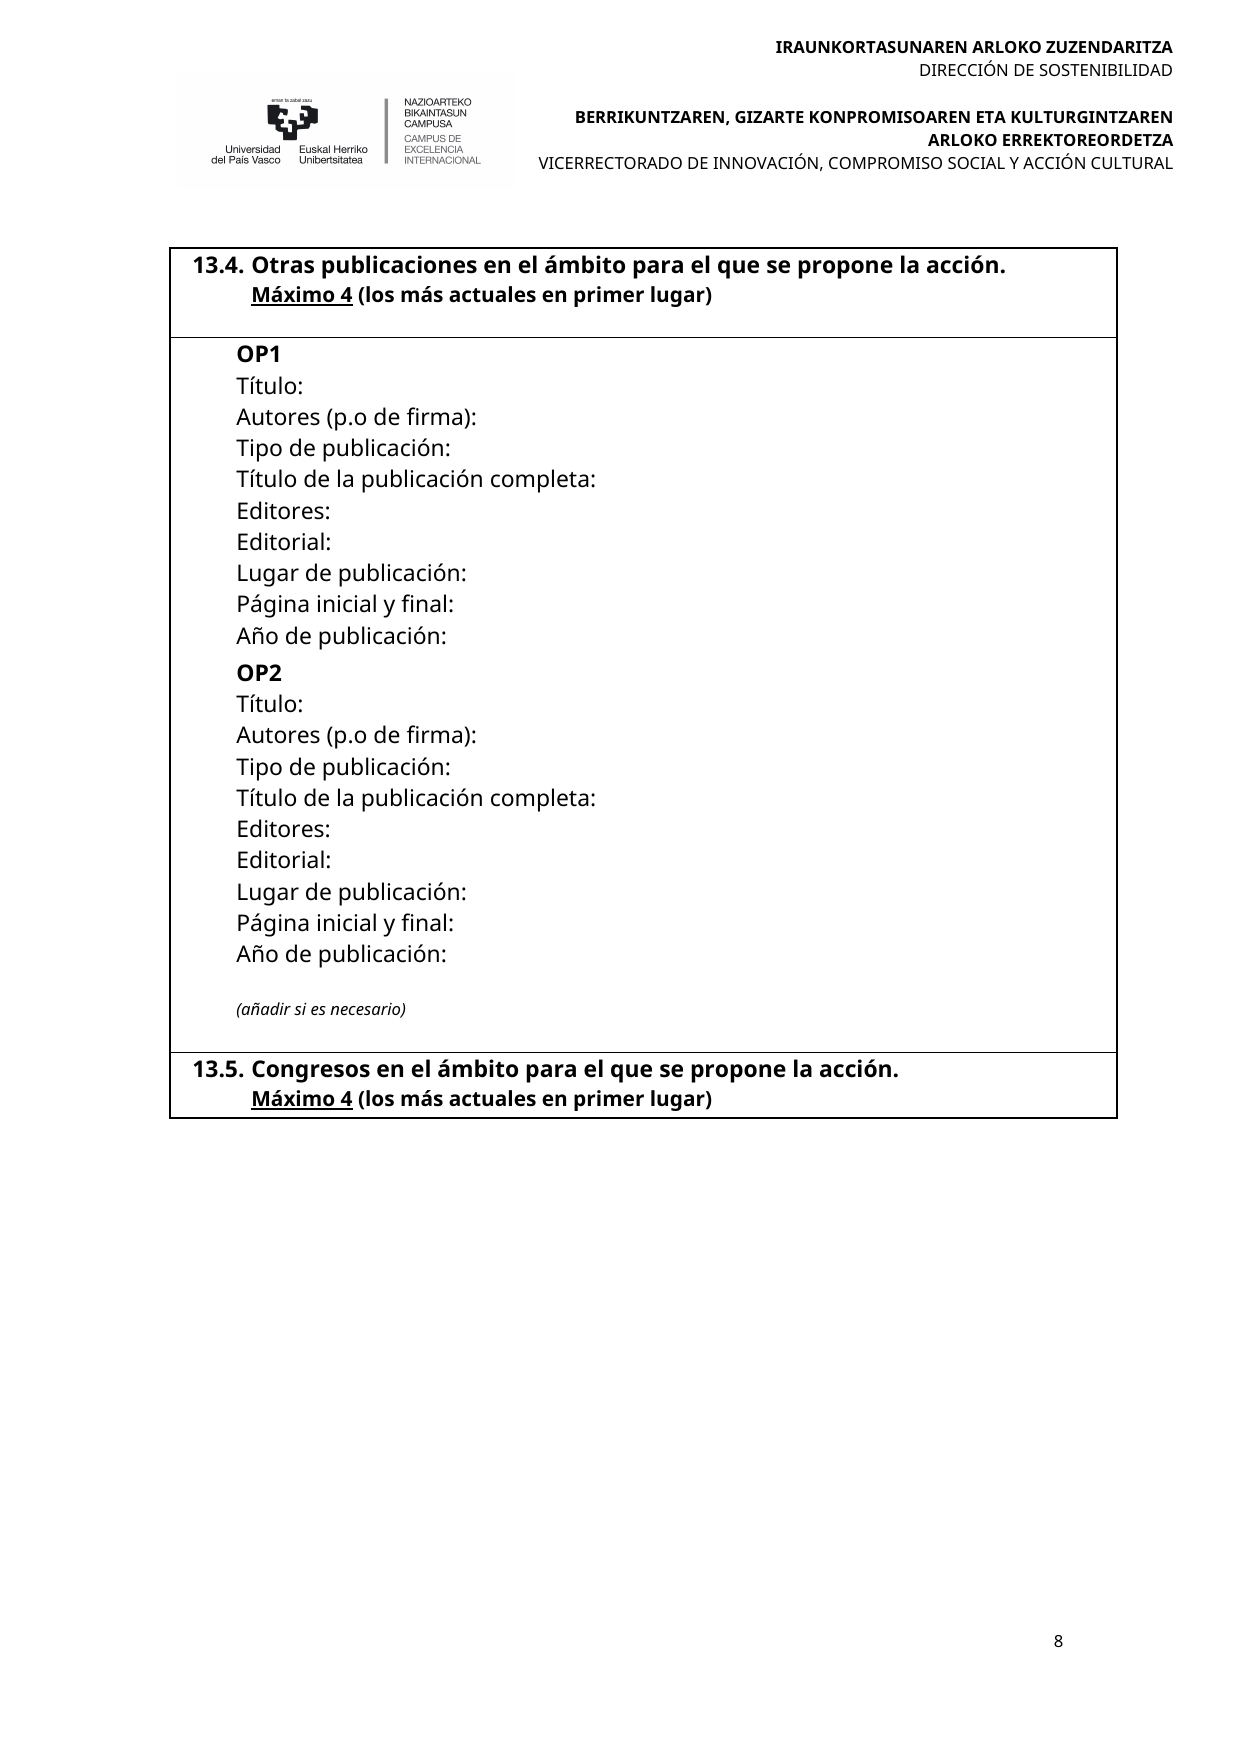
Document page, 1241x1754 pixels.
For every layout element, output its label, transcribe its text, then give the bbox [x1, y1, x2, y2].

table_cell Congresos en el ámbito para el que se propone la acción. Máximo 4 (los más actuales en primer lugar) [171, 1053, 1116, 1117]
table_cell OP1 Título: Autores (p.o de firma): Tipo de publicación: Título de la publicación completa: Editores: Editorial: Lugar de publicación: Página inicial y final: Año de publicación: OP2 Título: Autores (p.o de firma): Tipo de publicación: Título de la publicación completa: Editores: Editorial: Lugar de publicación: Página inicial y final: Año de publicación: (añadir si es necesario) [171, 338, 1116, 1052]
picture [177, 73, 515, 189]
table_cell Otras publicaciones en el ámbito para el que se propone la acción. Máximo 4 (los más actuales en primer lugar) [171, 249, 1116, 337]
